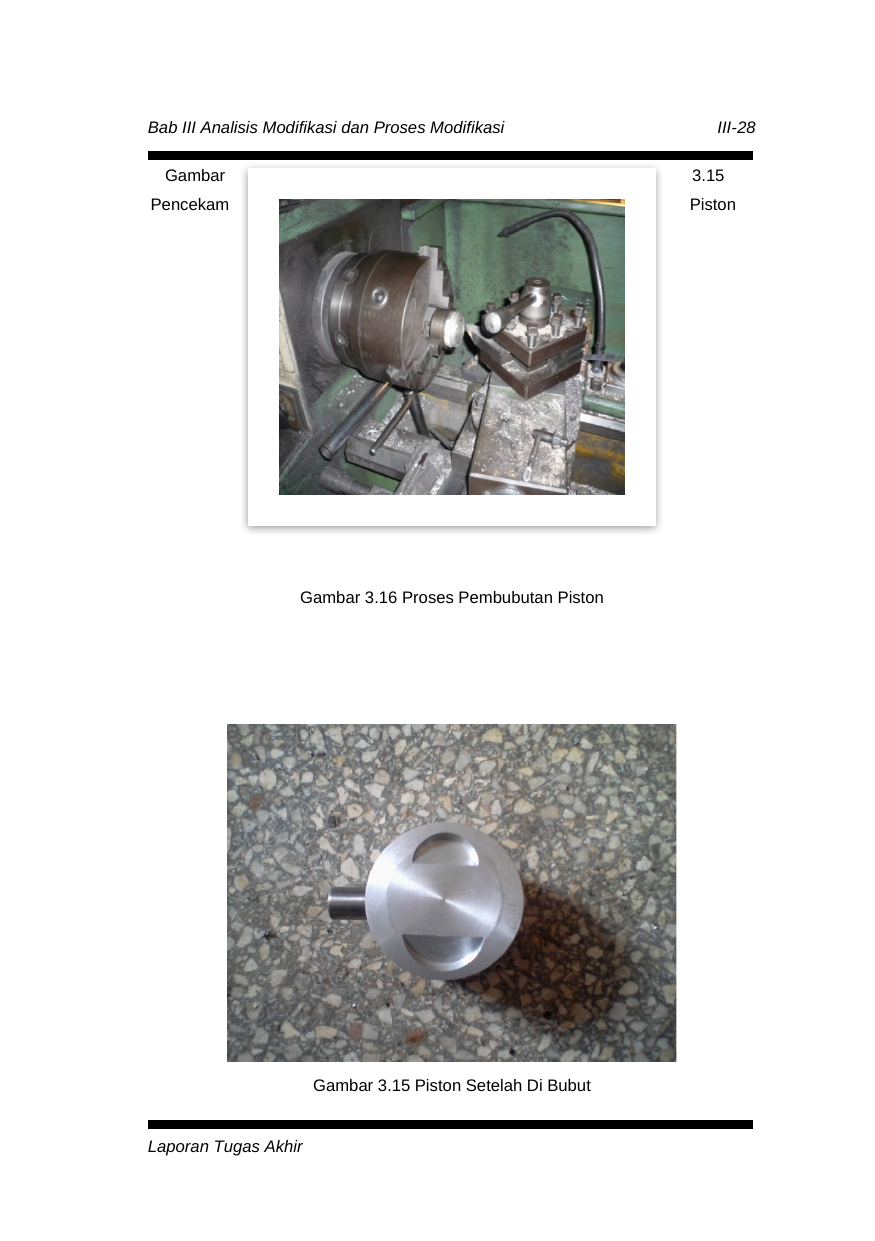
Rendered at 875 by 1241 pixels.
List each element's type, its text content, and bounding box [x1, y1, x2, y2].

picture [279, 214, 625, 495]
text Gambar 3.15 Pencekam Piston [148, 166, 756, 214]
text Gambar 3.16 Proses Pembubutan Piston [148, 588, 756, 607]
text Gambar 3.15 Piston Setelah Di Bubut [148, 1076, 756, 1095]
picture [227, 724, 677, 1062]
